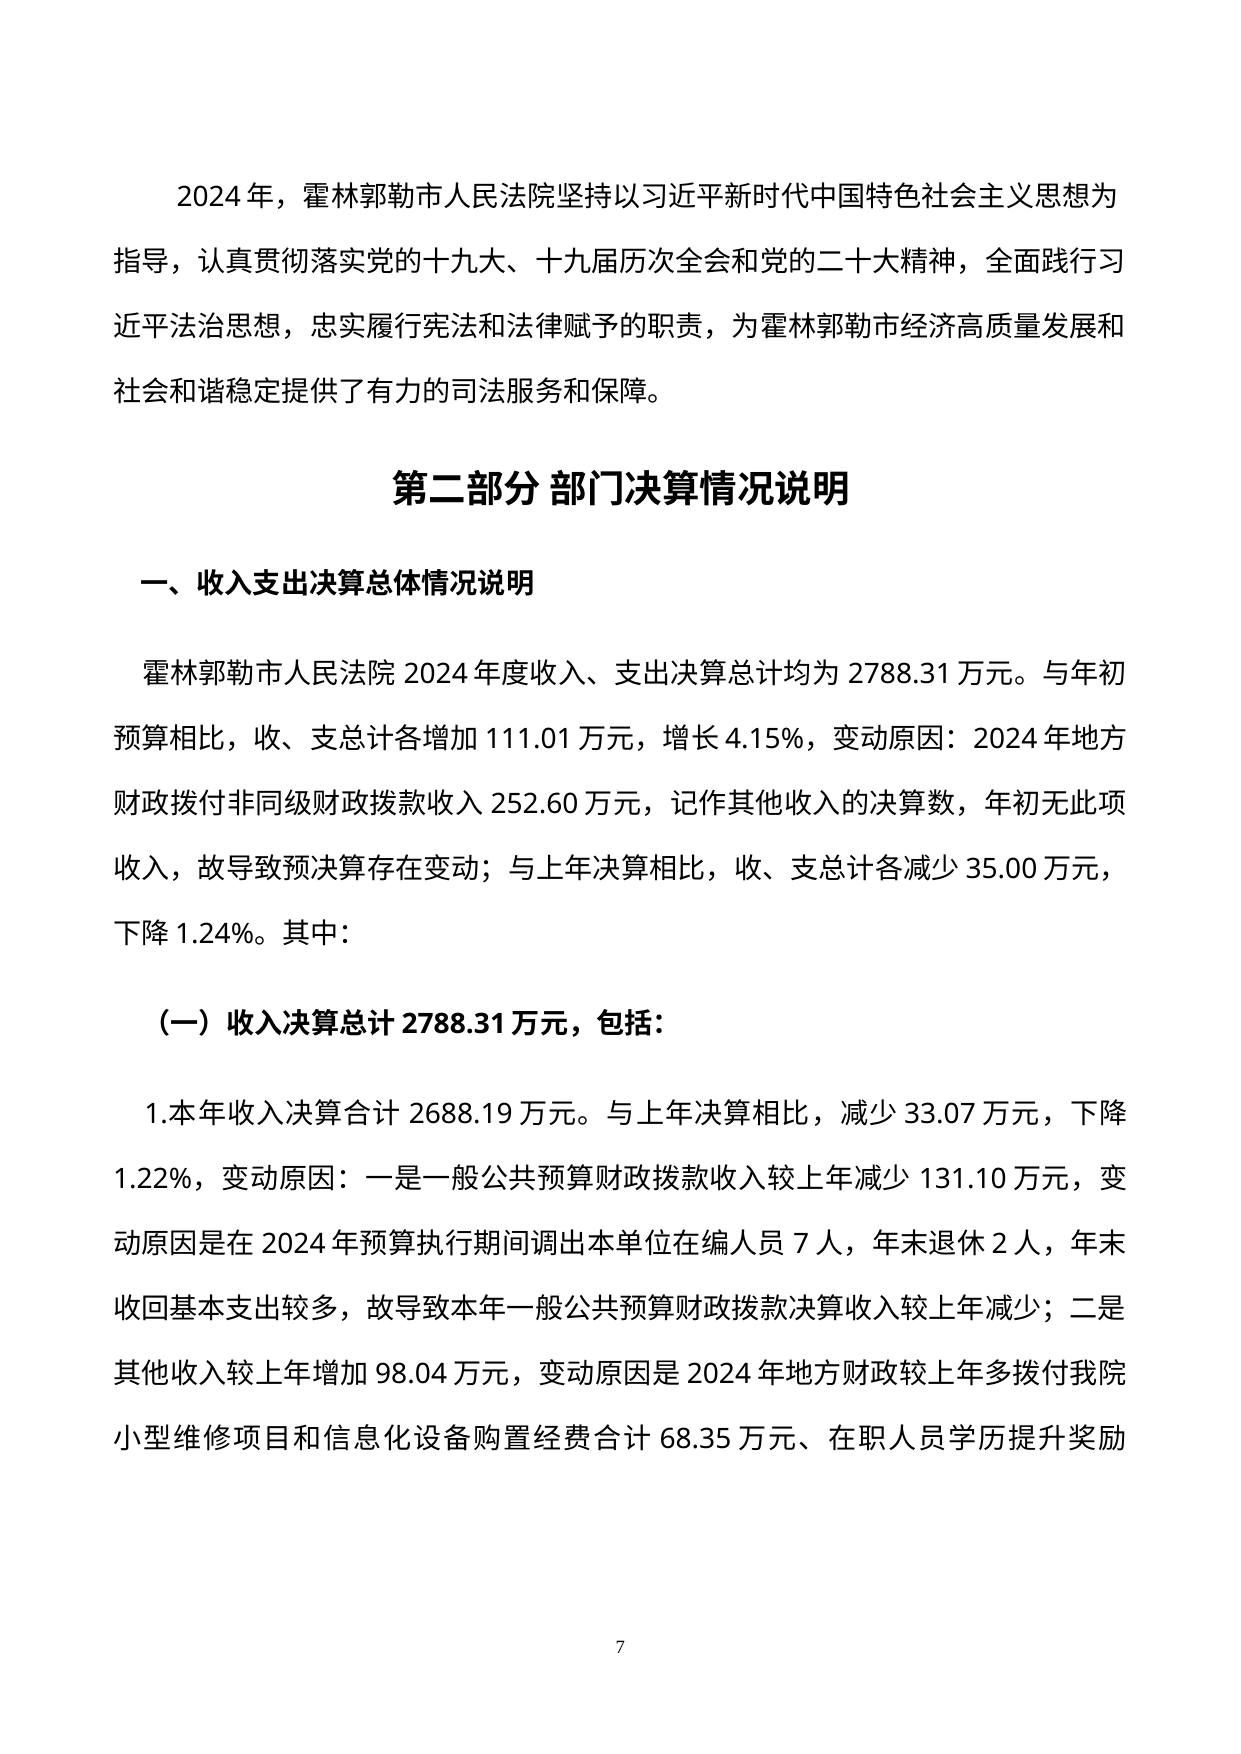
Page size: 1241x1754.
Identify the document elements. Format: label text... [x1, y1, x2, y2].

text 2024年，霍林郭勒市人民法院坚持以习近平新时代中国特色社会主义思想为指导，认真贯彻落实党的十九大、十九届历次全会和党的二十大精神，全面践行习近平法治思想，忠实履行宪法和法律赋予的职责，为霍林郭勒市经济高质量发展和社会和谐稳定提供了有力的司法服务和保障。 [113, 162, 1127, 422]
text 一、收入支出决算总体情况说明 [113, 549, 1127, 614]
text （一）收入决算总计 2788.31万元，包括： [113, 989, 1127, 1054]
text 霍林郭勒市人民法院 2024年度收入、支出决算总计均为 2788.31万元。与年初预算相比，收、支总计各增加111.01万元，增长4.15%，变动原因：2024年地方财政拨付非同级财政拨款收入252.60万元，记作其他收入的决算数，年初无此项收入，故导致预决算存在变动；与上年决算相比，收、支总计各减少35.00万元，下降1.24%。其中： [113, 639, 1127, 964]
subtitle 第二部分 部门决算情况说明 [113, 453, 1127, 518]
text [113, 1079, 1127, 1469]
